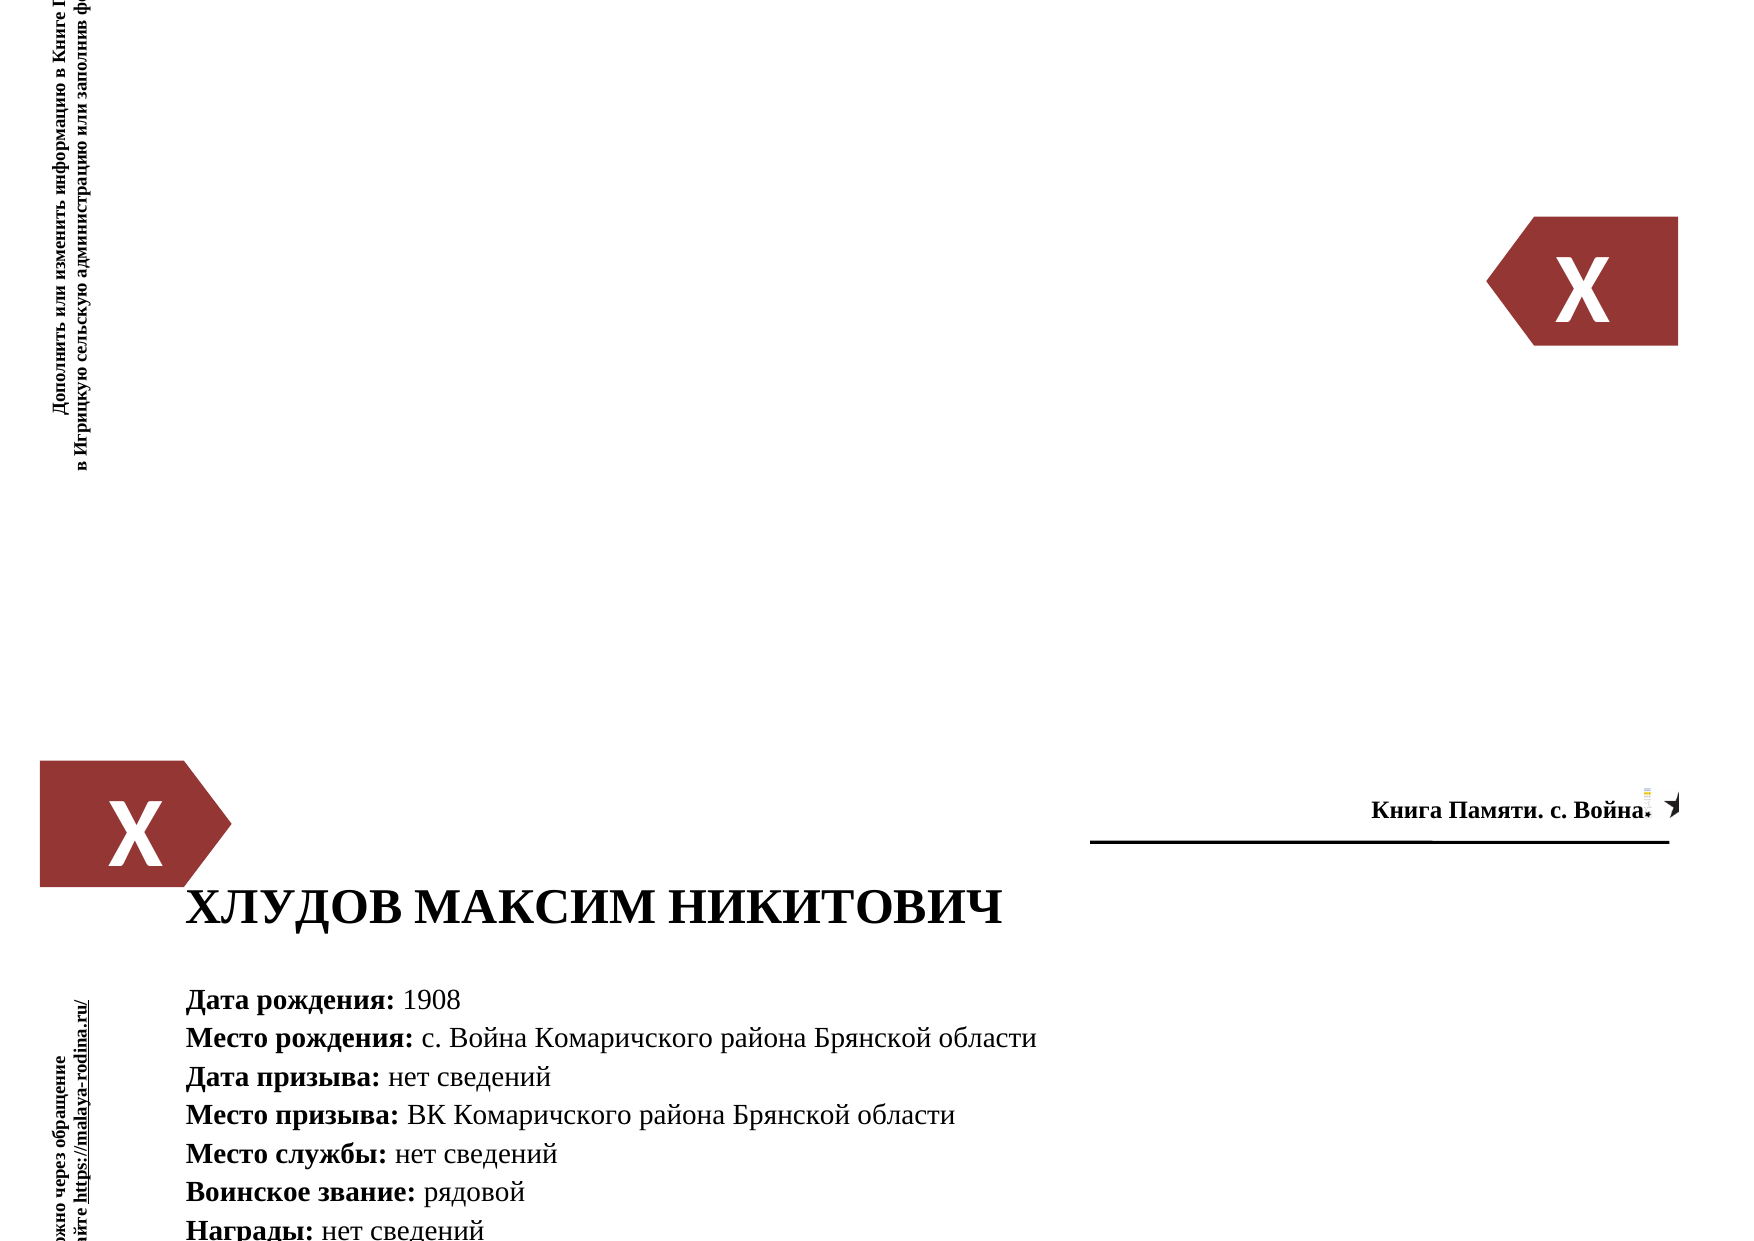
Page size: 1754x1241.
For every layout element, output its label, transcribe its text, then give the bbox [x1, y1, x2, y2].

picture [1644, 788, 1679, 819]
text Книга Памяти. с. Война [207, 789, 1679, 824]
